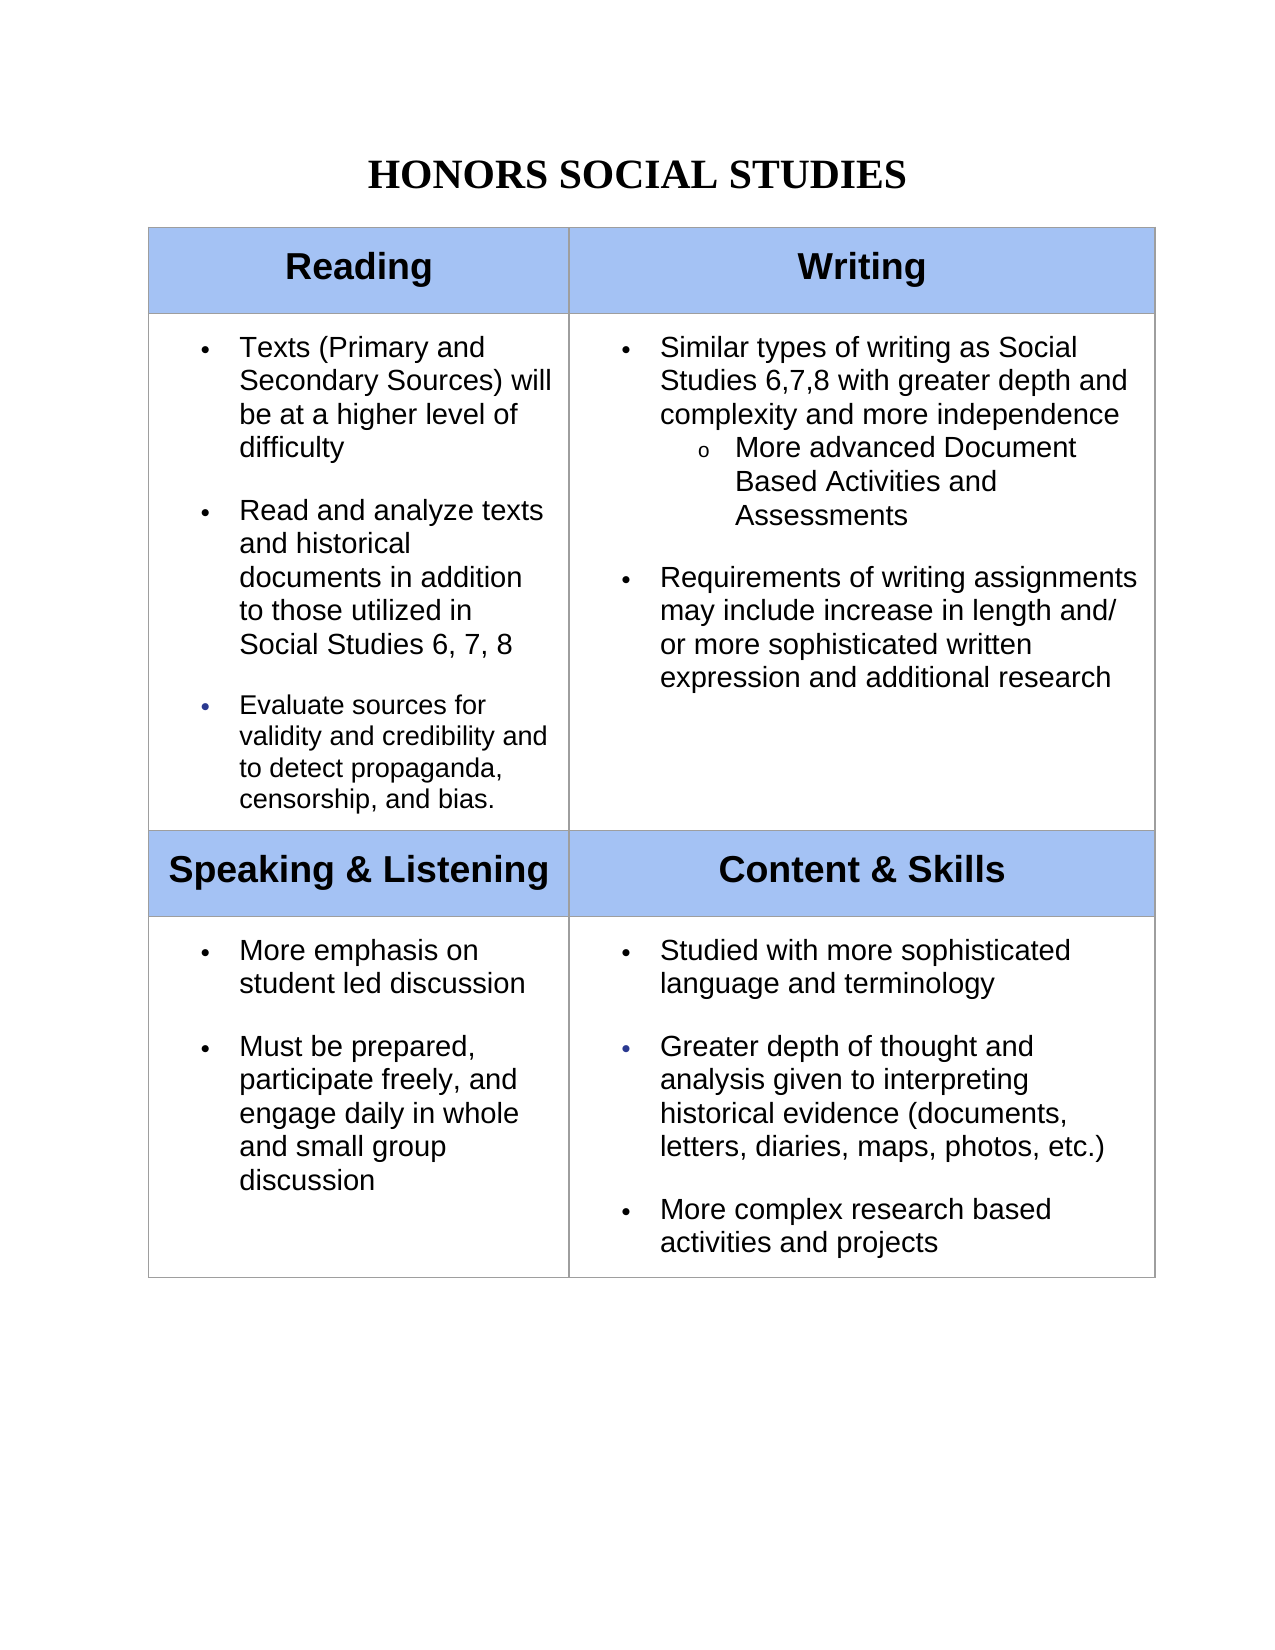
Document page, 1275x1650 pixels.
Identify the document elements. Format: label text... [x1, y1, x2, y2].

table_cell More emphasis on student led discussion Must be prepared, participate freely, and engage daily in whole and small group discussion [149, 917, 568, 1277]
table_cell Content & Skills [570, 831, 1154, 916]
table_cell Speaking & Listening [149, 831, 568, 916]
table_cell Similar types of writing as Social Studies 6,7,8 with greater depth and complexity and more independence More advanced Document Based Activities and Assessments Requirements of writing assignments may include increase in length and/ or more sophisticated written expression and additional research [570, 314, 1154, 830]
table_header Reading [149, 228, 568, 313]
text HONORS SOCIAL STUDIES [150, 150, 1125, 198]
table_header Writing [570, 228, 1154, 313]
table_cell Studied with more sophisticated language and terminology Greater depth of thought and analysis given to interpreting historical evidence (documents, letters, diaries, maps, photos, etc.) More complex research based activities and projects [570, 917, 1154, 1277]
table_cell Texts (Primary and Secondary Sources) will be at a higher level of difficulty Read and analyze texts and historical documents in addition to those utilized in Social Studies 6, 7, 8 Evaluate sources for validity and credibility and to detect propaganda, censorship, and bias. [149, 314, 568, 830]
